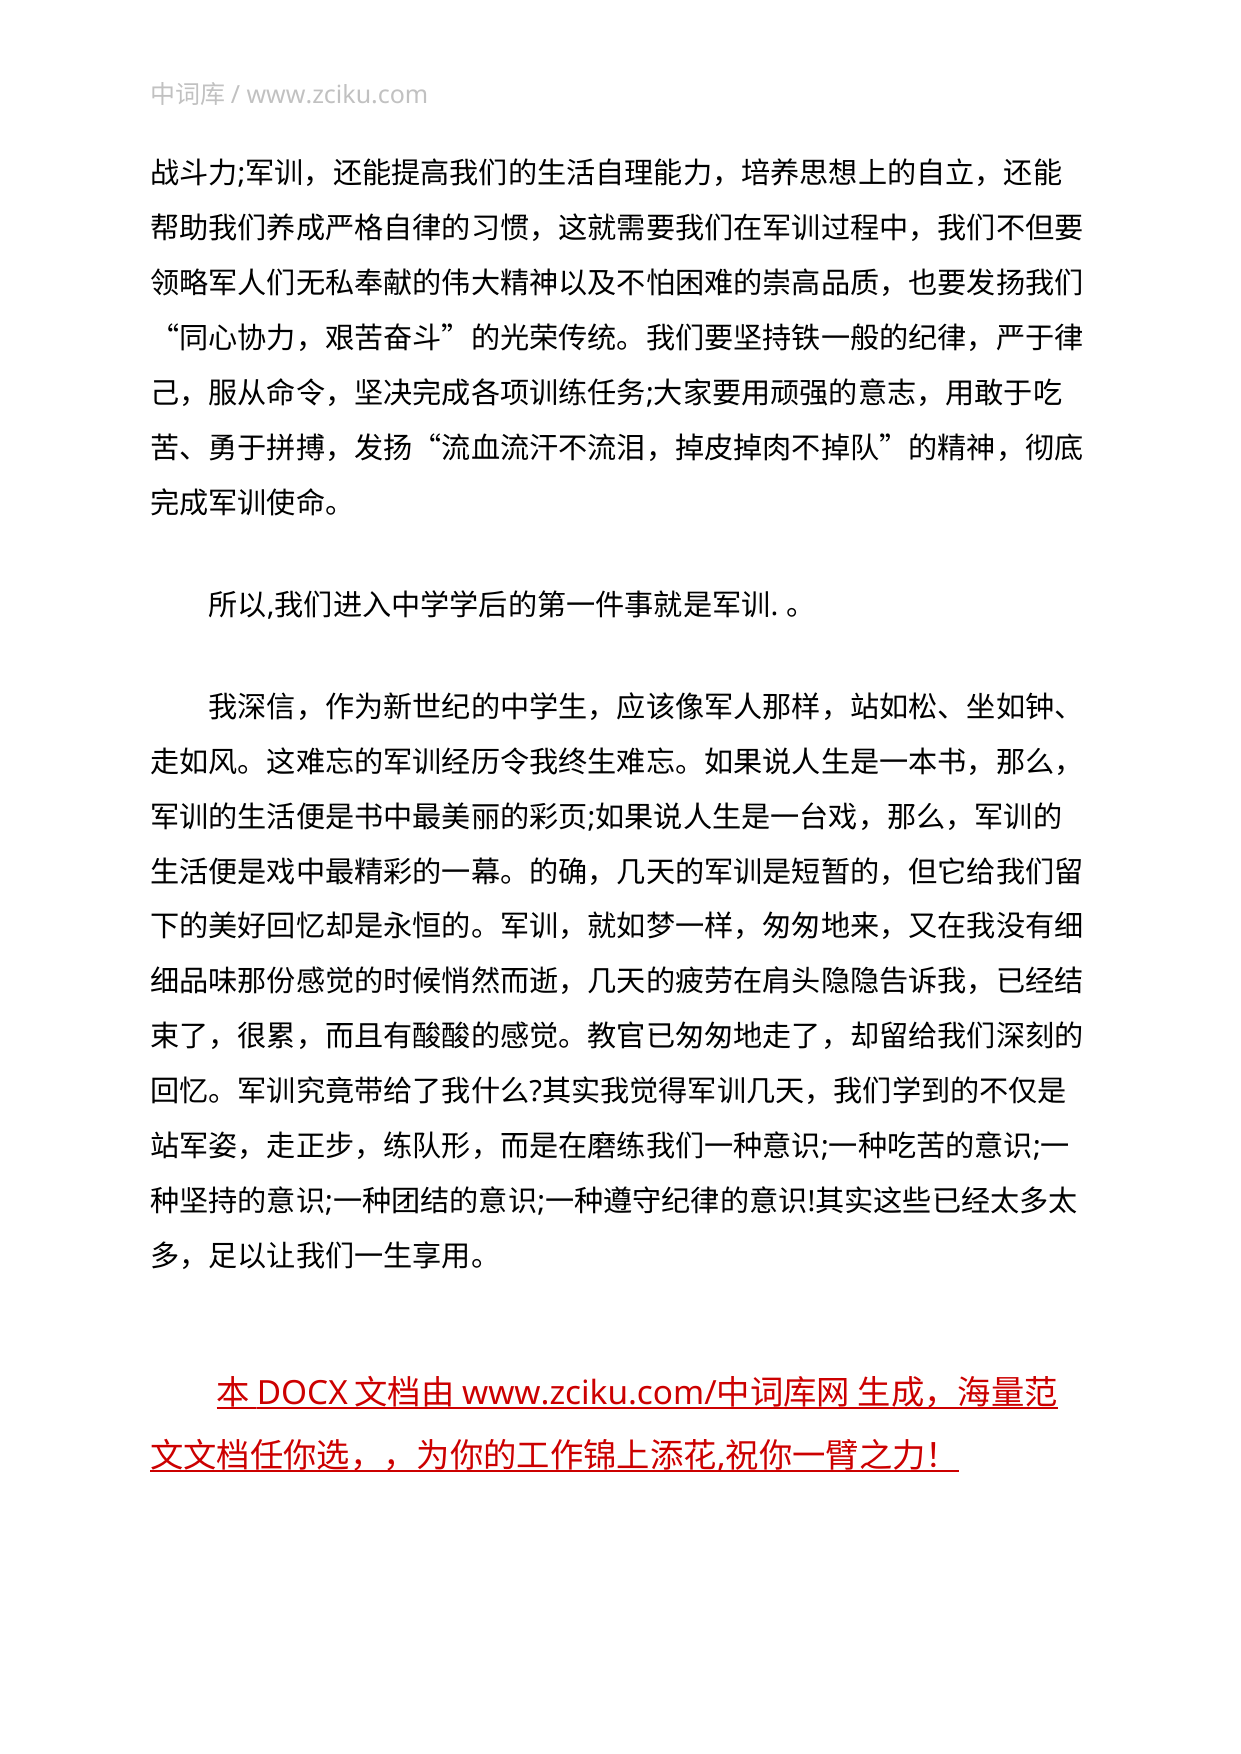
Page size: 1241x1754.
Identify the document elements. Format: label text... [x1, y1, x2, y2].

text 我深信，作为新世纪的中学生，应该像军人那样，站如松、坐如钟、走如风。这难忘的军训经历令我终生难忘。如果说人生是一本书，那么，军训的生活便是书中最美丽的彩页;如果说人生是一台戏，那么，军训的生活便是戏中最精彩的一幕。的确，几天的军训是短暂的，但它给我们留下的美好回忆却是永恒的。军训，就如梦一样，匆匆地来，又在我没有细细品味那份感觉的时候悄然而逝，几天的疲劳在肩头隐隐告诉我，已经结束了，很累，而且有酸酸的感觉。教官已匆匆地走了，却留给我们深刻的回忆。军训究竟带给了我什么?其实我觉得军训几天，我们学到的不仅是站军姿，走正步，练队形，而是在磨练我们一种意识;一种吃苦的意识;一种坚持的意识;一种团结的意识;一种遵守纪律的意识!其实这些已经太多太多，足以让我们一生享用。 [150, 683, 1090, 1275]
text 所以,我们进入中学学后的第一件事就是军训. 。 [150, 581, 1090, 624]
text 本DOCX文档由 www.zciku.com/中词库网 生成，海量范文文档任你选，，为你的工作锦上添花,祝你一臂之力！ [150, 1366, 1090, 1477]
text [150, 150, 1090, 522]
